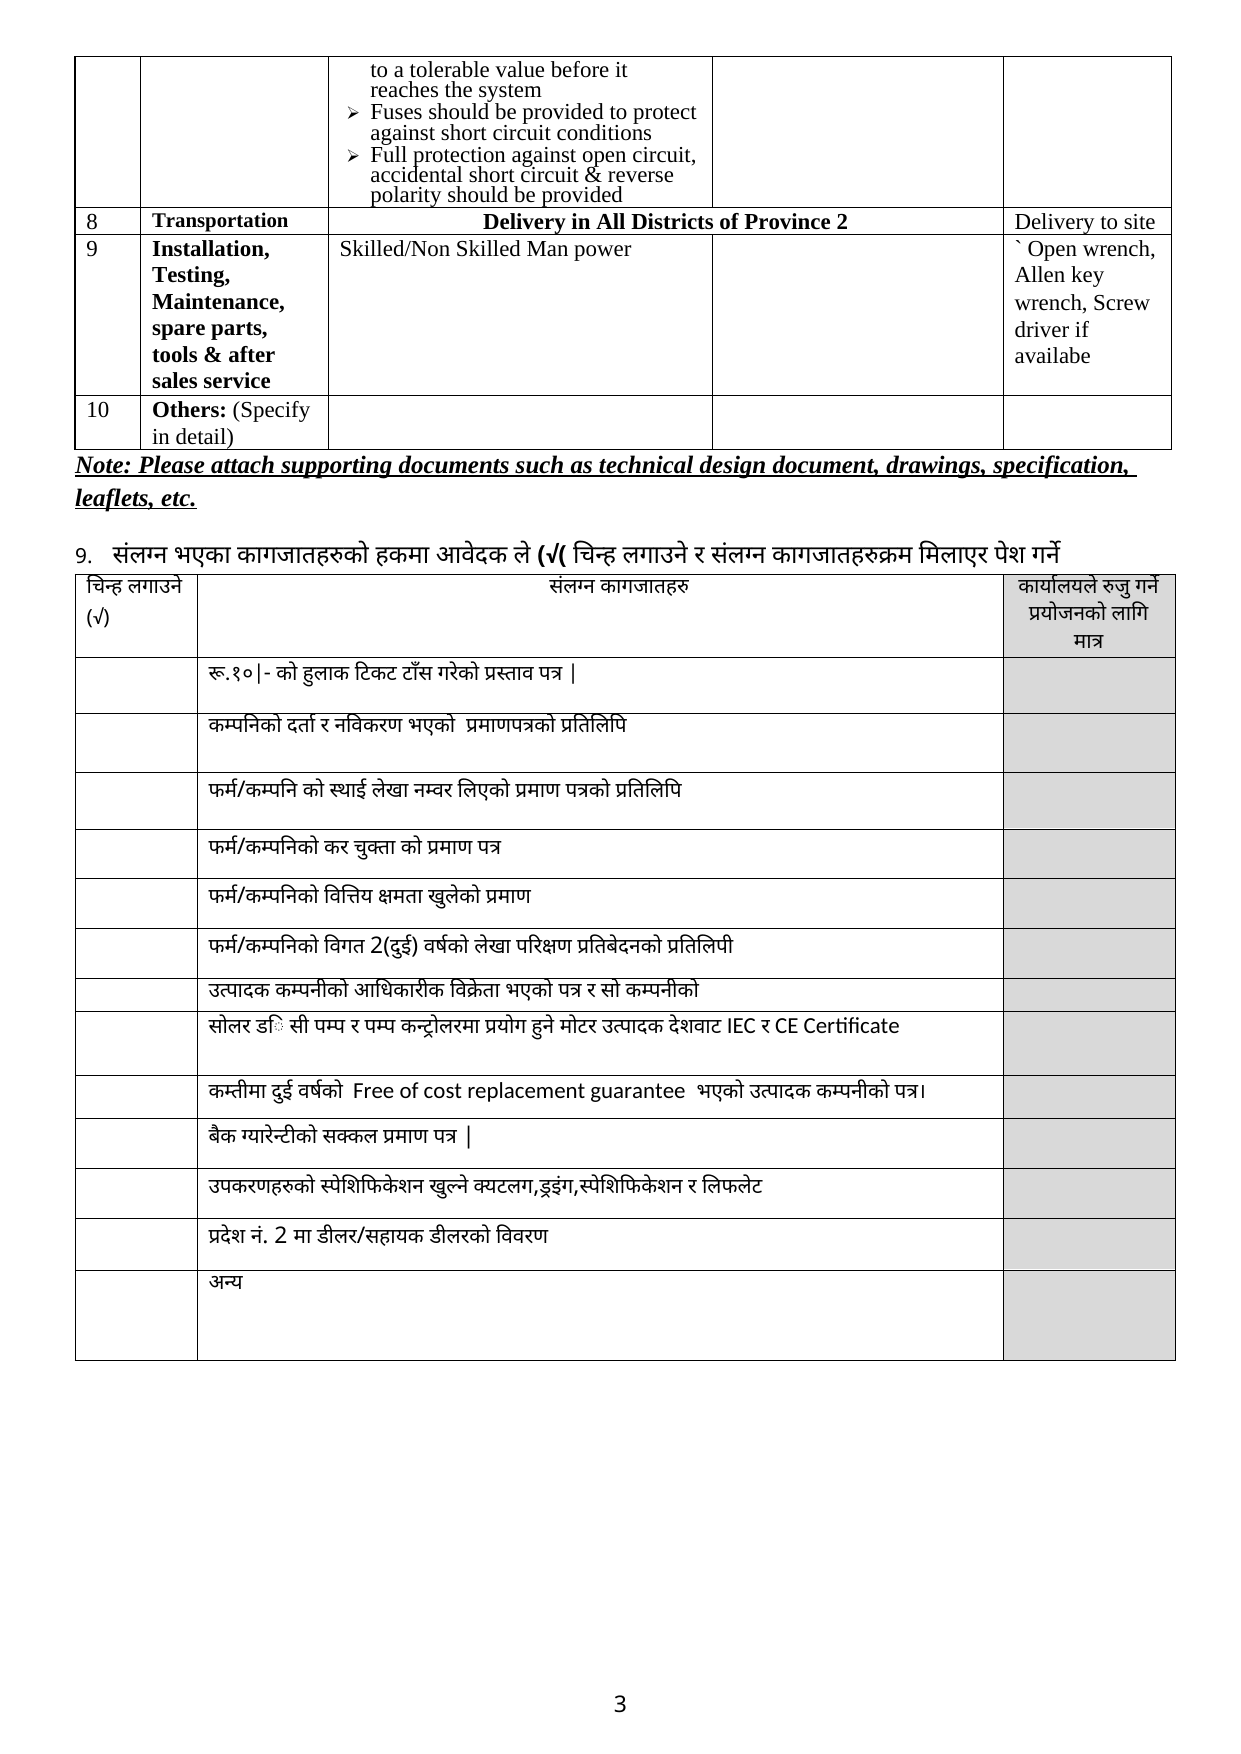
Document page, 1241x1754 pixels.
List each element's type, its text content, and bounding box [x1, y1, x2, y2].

table_cell [1004, 658, 1175, 713]
table_cell सोलर डि सी पम्प र पम्प कन्ट्रोलरमा प्रयोग हुने मोटर उत्पादक देशवाट IEC र CE Certificate [198, 1012, 1003, 1075]
table_cell रू.१०|- को हुलाक टिकट टाँस गरेको प्रस्ताव पत्र | [198, 658, 1003, 713]
text Note: Please attach supporting documents such as technical design document, drawings, specification, leaflets, etc. [75, 450, 1165, 512]
table_cell Installation, Testing, Maintenance, spare parts, tools & after sales service [141, 235, 328, 395]
table_cell उत्पादक कम्पनीको आधिकारीक विक्रेता भएको पत्र र सो कम्पनीको [198, 979, 1003, 1011]
table_cell [76, 929, 197, 978]
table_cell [141, 57, 328, 207]
table_cell [1004, 979, 1175, 1011]
table_cell [76, 879, 197, 928]
table_cell [76, 1169, 197, 1218]
table_cell [1004, 1219, 1175, 1269]
table_cell [76, 1076, 197, 1118]
table_cell प्रदेश नं. 2 मा डीलर/सहायक डीलरको विवरण [198, 1219, 1003, 1269]
table_cell Skilled/Non Skilled Man power [329, 235, 712, 395]
table_cell [1004, 830, 1175, 878]
table_cell [713, 396, 1003, 449]
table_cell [1004, 57, 1171, 207]
table_cell Delivery in All Districts of Province 2 [329, 208, 1003, 234]
table_cell Transportation [141, 208, 328, 234]
table_cell [76, 773, 197, 828]
table_cell [1004, 879, 1175, 928]
table_cell ` Open wrench, Allen key wrench, Screw driver if availabe [1004, 235, 1171, 395]
table_cell [76, 979, 197, 1011]
table_cell फर्म/कम्पनिको वित्तिय क्षमता खुलेको प्रमाण [198, 879, 1003, 928]
table_cell फर्म/कम्पनि को स्थाई लेखा नम्वर लिएको प्रमाण पत्रको प्रतिलिपि [198, 773, 1003, 828]
table_cell फर्म/कम्पनिको विगत 2(दुई) वर्षको लेखा परिक्षण प्रतिबेदनको प्रतिलिपी [198, 929, 1003, 978]
table_cell अन्य [198, 1271, 1003, 1360]
table_cell [1004, 929, 1175, 978]
table_cell [76, 1012, 197, 1075]
table_cell 8 [76, 208, 140, 234]
table_cell [76, 1271, 197, 1360]
table_cell [1004, 1119, 1175, 1168]
table_cell [713, 235, 1003, 395]
table_cell [76, 830, 197, 878]
table_cell 10 [76, 396, 140, 449]
list संलग्न भएका कागजातहरुको हकमा आवेदक ले (√( चिन्ह लगाउने र संलग्न कागजातहरुक्रम मिलाएर पेश गर्ने [75, 537, 1165, 574]
table_header चिन्ह लगाउने (√) [76, 575, 197, 657]
table_cell [1004, 714, 1175, 772]
table_cell 9 [76, 235, 140, 395]
table_cell Delivery to site [1004, 208, 1171, 234]
table_cell कम्पनिको दर्ता र नविकरण भएको प्रमाणपत्रको प्रतिलिपि [198, 714, 1003, 772]
table_cell Others: (Specify in detail) [141, 396, 328, 449]
table_cell [76, 714, 197, 772]
table_cell उपकरणहरुको स्पेशिफिकेशन खुल्ने क्यटलग,ड्रइंग,स्पेशिफिकेशन र लिफलेट [198, 1169, 1003, 1218]
table_header संलग्न कागजातहरु [198, 575, 1003, 657]
table_cell फर्म/कम्पनिको कर चुक्ता को प्रमाण पत्र [198, 830, 1003, 878]
table_cell 7 [76, 57, 140, 207]
table_cell [1004, 773, 1175, 828]
table_cell [329, 396, 712, 449]
table_cell [76, 1219, 197, 1269]
table_cell कम्तीमा दुई वर्षको Free of cost replacement guarantee भएको उत्पादक कम्पनीको पत्र। [198, 1076, 1003, 1118]
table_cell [329, 57, 712, 207]
table_cell [1004, 1012, 1175, 1075]
table_header कार्यालयले रुजु गर्ने प्रयोजनको लागि मात्र [1004, 575, 1175, 657]
table_cell बैक ग्यारेन्टीको सक्कल प्रमाण पत्र | [198, 1119, 1003, 1168]
table_cell [76, 658, 197, 713]
table_cell [1004, 1169, 1175, 1218]
table_cell [1004, 1271, 1175, 1360]
table_cell [1004, 396, 1171, 449]
table_cell [76, 1119, 197, 1168]
table_cell [713, 57, 1003, 207]
table_cell [1004, 1076, 1175, 1118]
